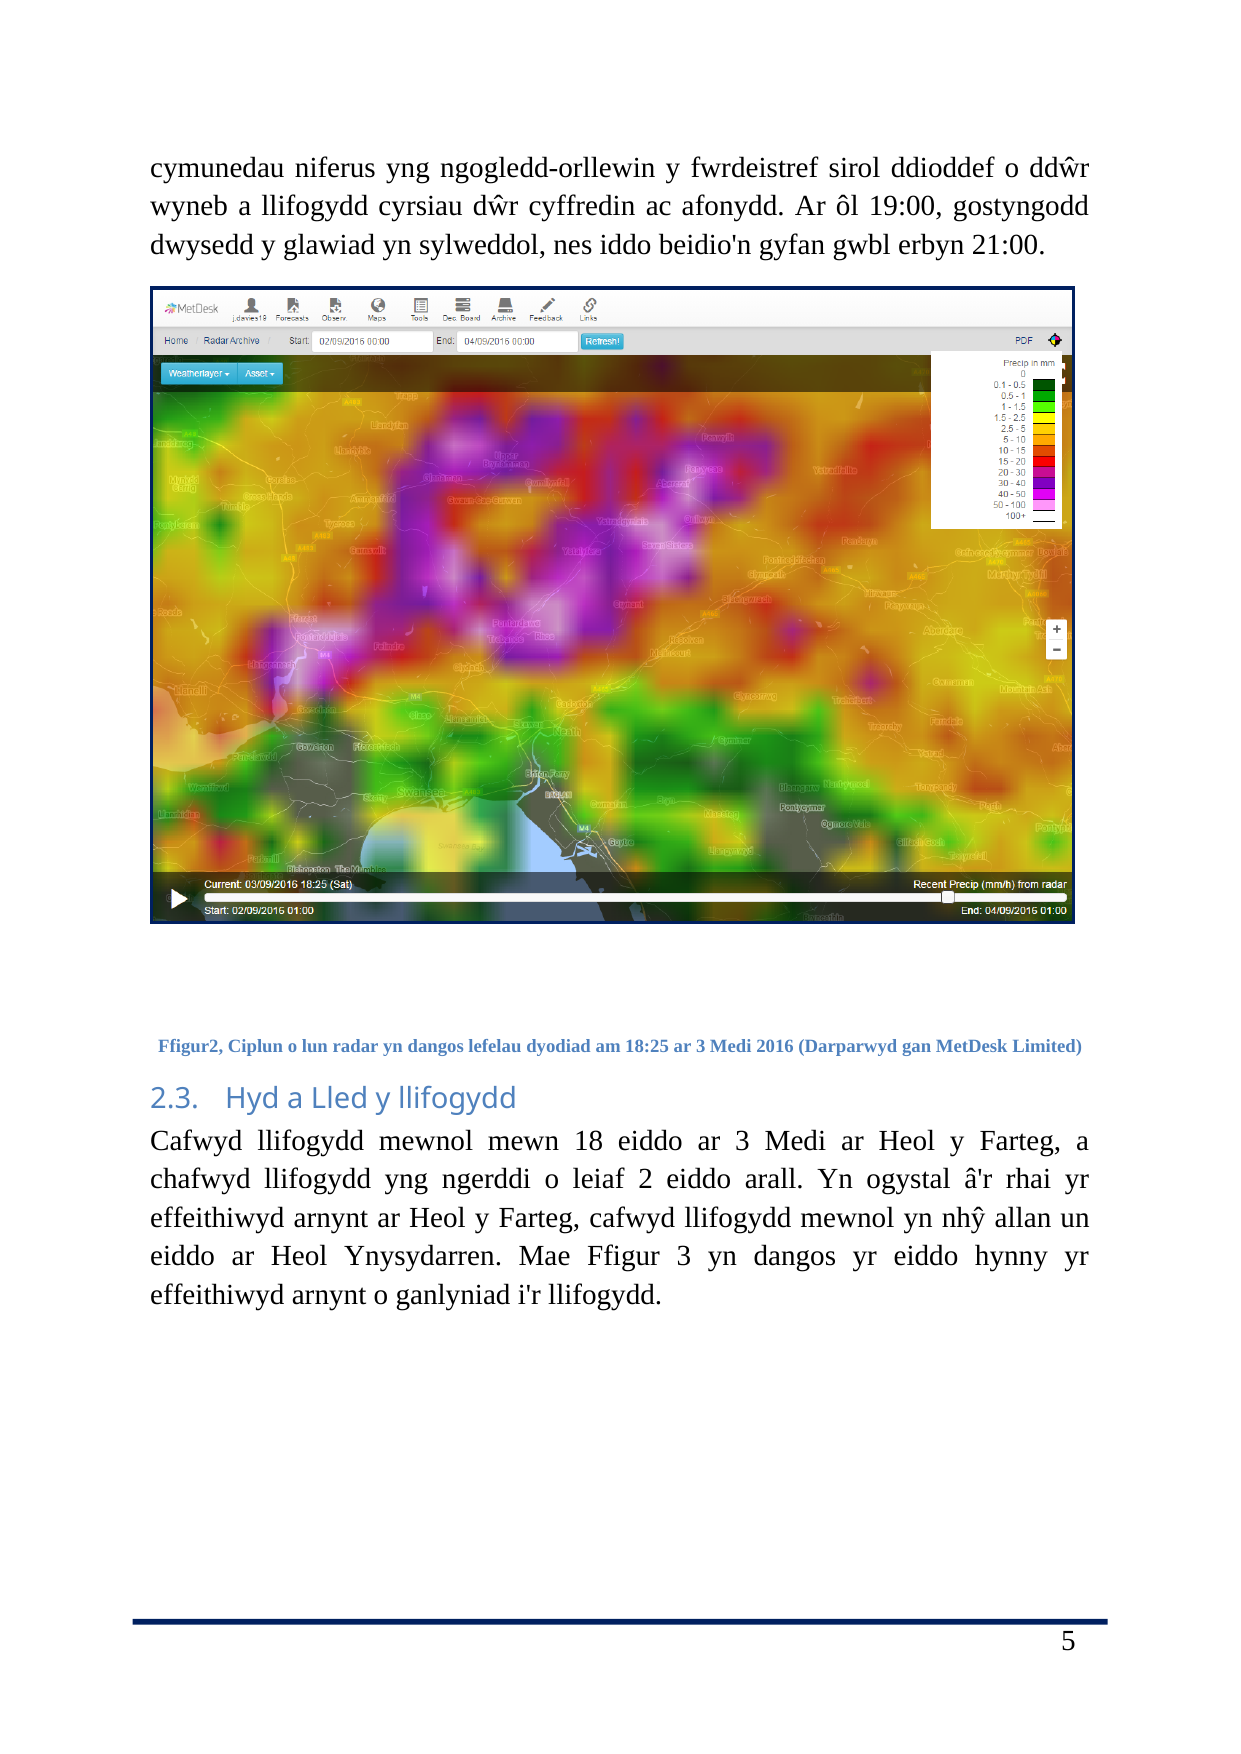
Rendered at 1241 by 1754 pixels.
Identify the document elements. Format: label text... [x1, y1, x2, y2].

picture [153, 290, 1072, 921]
text Cafwyd llifogydd mewnol mewn 18 eiddo ar 3 Medi ar Heol y Farteg, a chafwyd llifogydd yng ngerddi o leiaf 2 eiddo arall. Yn ogystal â'r rhai yr effeithiwyd arnynt ar Heol y Farteg, cafwyd llifogydd mewnol yn nhŷ allan un eiddo ar Heol Ynysydarren. Mae Ffigur 3 yn dangos yr eiddo hynny yr effeithiwyd arnynt o ganlyniad i'r llifogydd. [150, 1123, 1090, 1310]
subtitle Hyd a Lled y llifogydd [150, 1077, 1090, 1117]
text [150, 150, 1090, 261]
text Ffigur2, Ciplun o lun radar yn dangos lefelau dyodiad am 18:25 ar 3 Medi 2016 (Darparwyd gan MetDesk Limited) [150, 1034, 1090, 1056]
